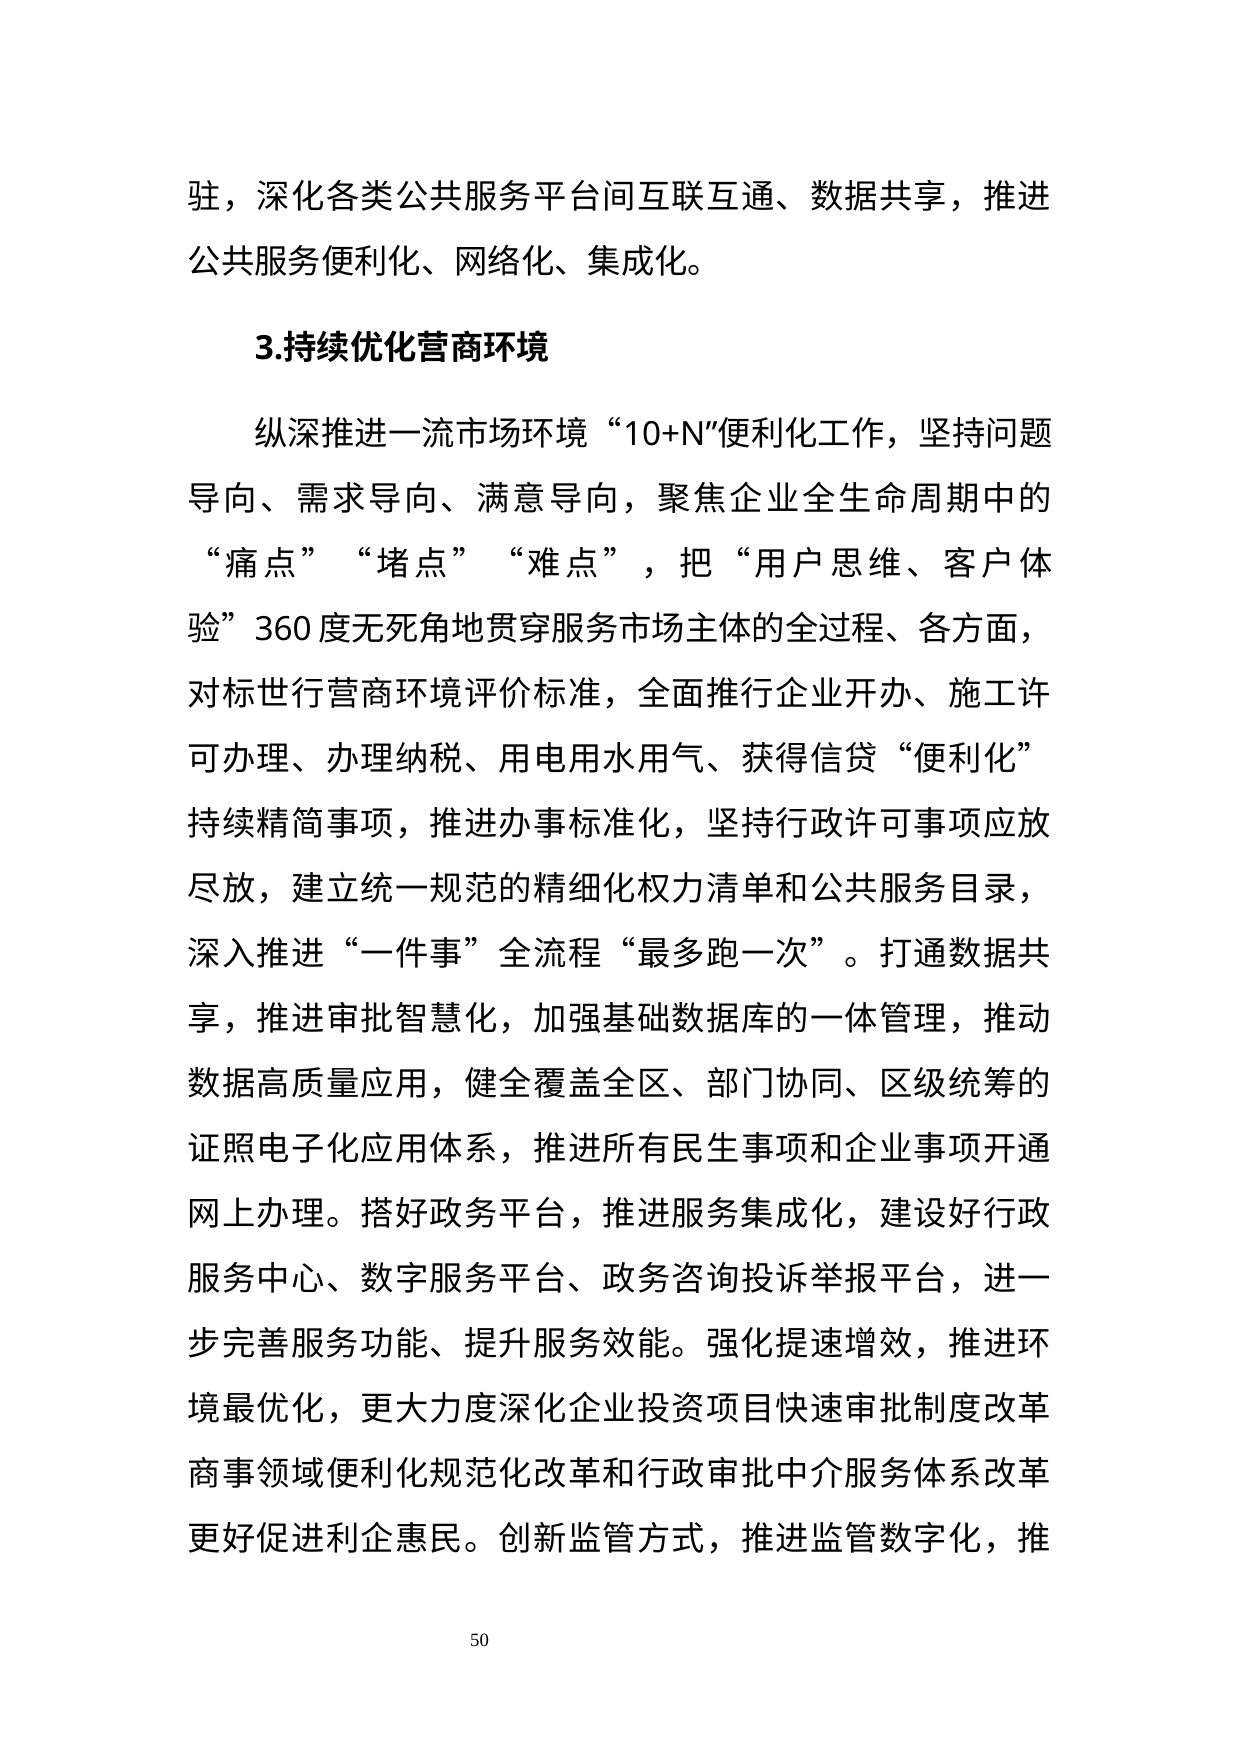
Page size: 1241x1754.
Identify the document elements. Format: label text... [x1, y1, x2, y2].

subtitle 3.持续优化营商环境 [187, 313, 1053, 378]
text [187, 399, 1053, 1569]
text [187, 162, 1053, 292]
